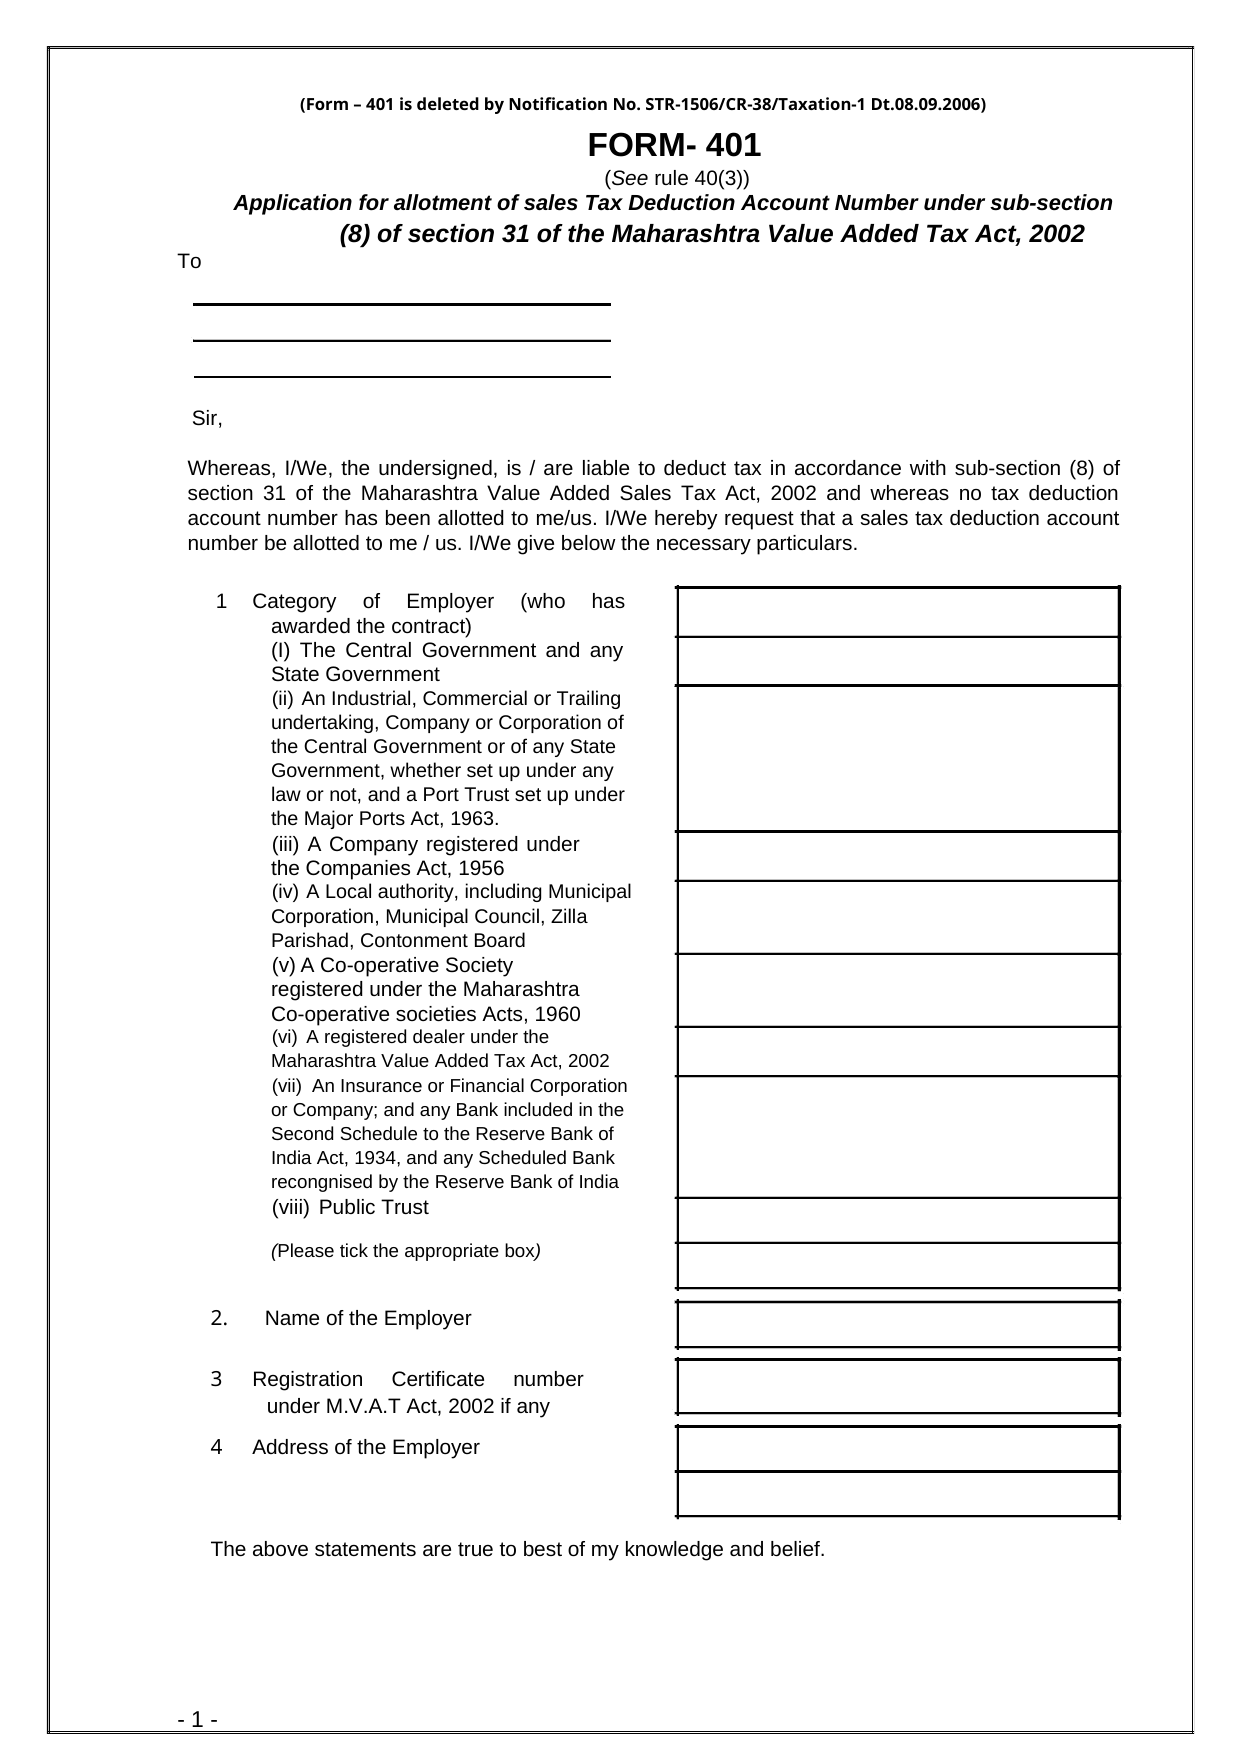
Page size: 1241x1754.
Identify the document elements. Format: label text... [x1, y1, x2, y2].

list A registered dealer under the Maharashtra Value Added Tax Act, 2002 [271, 1026, 617, 1072]
text FORM- 401 [587, 125, 1121, 163]
text (Form – 401 is deleted by Notification No. STR-1506/CR-38/Taxation-1 Dt.08.09.2006) [300, 93, 1121, 116]
text Whereas, I/We, the undersigned, is / are liable to deduct tax in accordance with sub-section (8) of section 31 of the Maharashtra Value Added Sales Tax Act, 2002 and whereas no tax deduction account number has been allotted to me/us. I/We hereby request that a sales tax deduction account number be allotted to me / us. I/We give below the necessary particulars. [187, 455, 1121, 555]
picture [46, 46, 1195, 1734]
text (See rule 40(3)) [604, 165, 1121, 189]
text - 1 - [177, 1706, 1121, 1733]
text 2. Name of the Employer [210, 1303, 1121, 1332]
text Sir, [192, 405, 1121, 429]
text The above statements are true to best of my knowledge and belief. [210, 1537, 1121, 1561]
list Category of Employer (who has awarded the contract) [216, 589, 626, 637]
text To [177, 249, 1121, 273]
list A Local authority, including Municipal Corporation, Municipal Council, Zilla Parishad, Contonment Board [271, 880, 636, 951]
list Registration Certificate number under M.V.A.T Act, 2002 if any [210, 1364, 584, 1417]
list Public Trust [272, 1195, 1121, 1219]
list An Industrial, Commercial or Trailing undertaking, Company or Corporation of the Central Government or of any State Government, whether set up under any law or not, and a Port Trust set up under the Major Ports Act, 1963. [271, 687, 632, 830]
text (Please tick the appropriate box) [271, 1240, 1121, 1262]
list An Insurance or Financial Corporation or Company; and any Bank included in the Second Schedule to the Reserve Bank of India Act, 1934, and any Scheduled Bank recongnised by the Reserve Bank of India [271, 1074, 636, 1192]
list A Company registered under the Companies Act, 1956 [271, 831, 580, 880]
list A Co-operative Society registered under the Maharashtra Co-operative societies Acts, 1960 [271, 953, 586, 1025]
text Application for allotment of sales Tax Deduction Account Number under sub-section [233, 190, 1121, 215]
list Address of the Employer [210, 1432, 1121, 1461]
text (8) of section 31 of the Maharashtra Value Added Tax Act, 2002 [339, 219, 1121, 248]
text (I) The Central Government and any State Government [271, 638, 623, 686]
